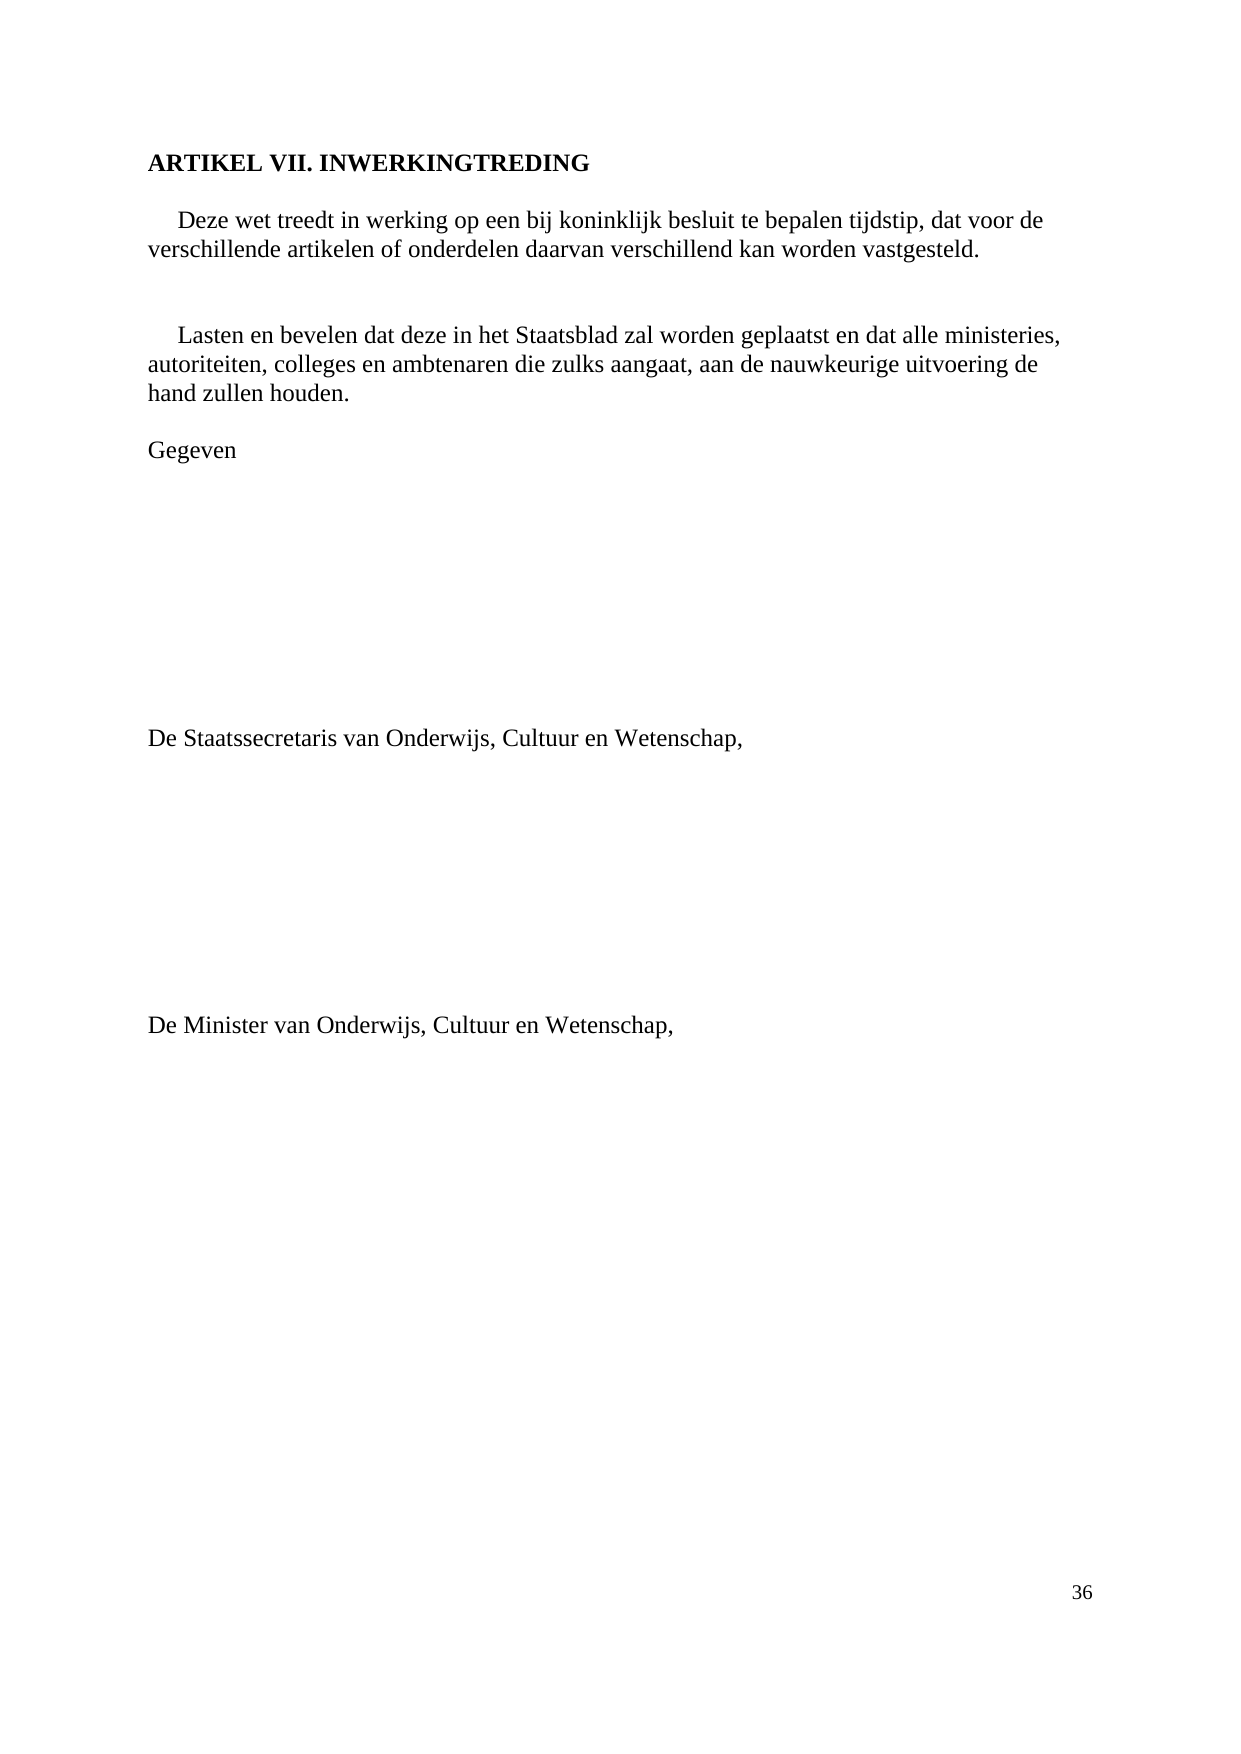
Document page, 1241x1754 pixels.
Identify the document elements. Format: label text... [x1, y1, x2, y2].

text Lasten en bevelen dat deze in het Staatsblad zal worden geplaatst en dat alle ministeries, autoriteiten, colleges en ambtenaren die zulks aangaat, aan de nauwkeurige uitvoering de hand zullen houden. [148, 320, 1092, 406]
text Deze wet treedt in werking op een bij koninklijk besluit te bepalen tijdstip, dat voor de verschillende artikelen of onderdelen daarvan verschillend kan worden vastgesteld. [148, 205, 1092, 263]
text De Minister van Onderwijs, Cultuur en Wetenschap, [148, 1010, 1092, 1039]
text Gegeven [148, 435, 1092, 464]
text De Staatssecretaris van Onderwijs, Cultuur en Wetenschap, [148, 723, 1092, 751]
text ARTIKEL VII. INWERKINGTREDING [148, 148, 1092, 176]
